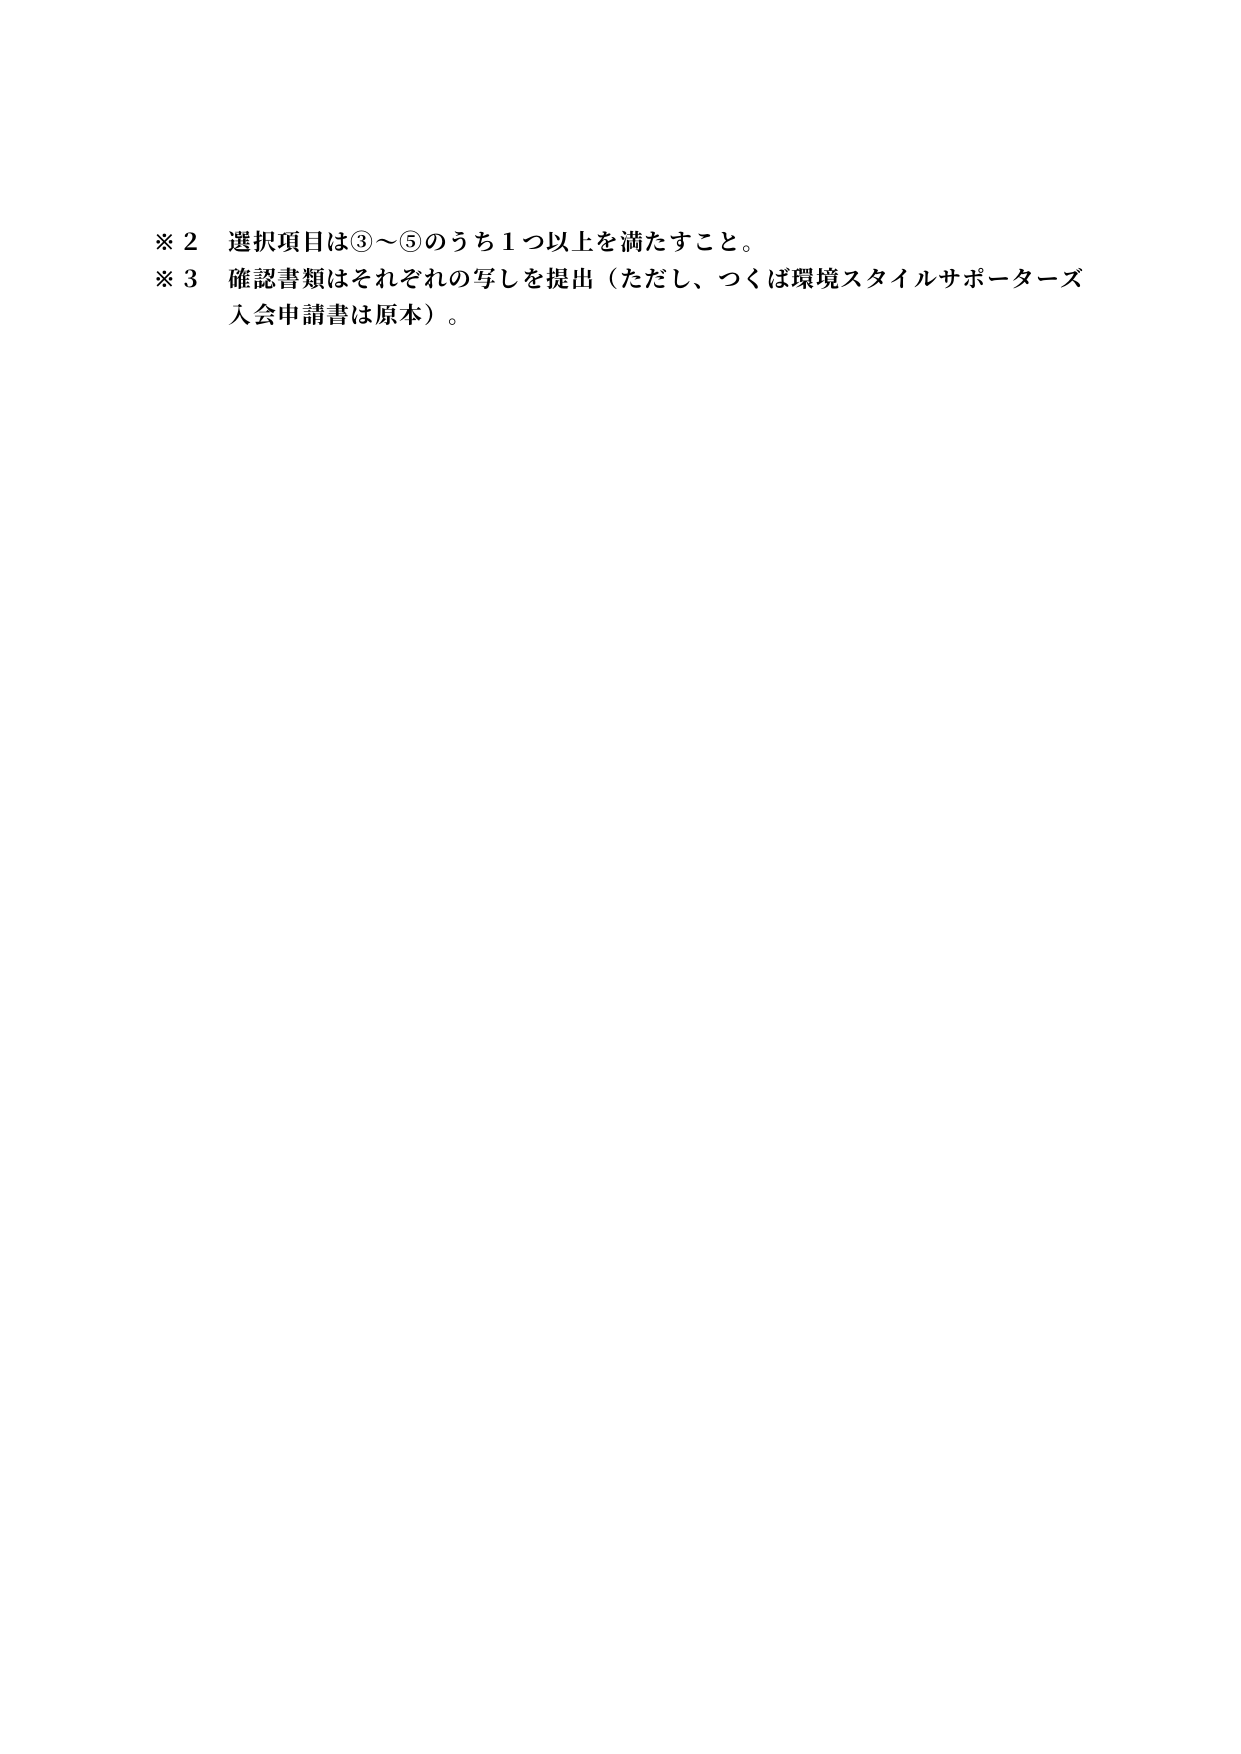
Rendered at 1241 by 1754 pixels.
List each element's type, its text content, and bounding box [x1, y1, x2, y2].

text ※３ 確認書類はそれぞれの写しを提出（ただし、つくば環境スタイルサポーターズ入会申請書は原本）。 [155, 259, 1085, 331]
text ※２ 選択項目は③～⑤のうち１つ以上を満たすこと。 [155, 223, 1085, 259]
